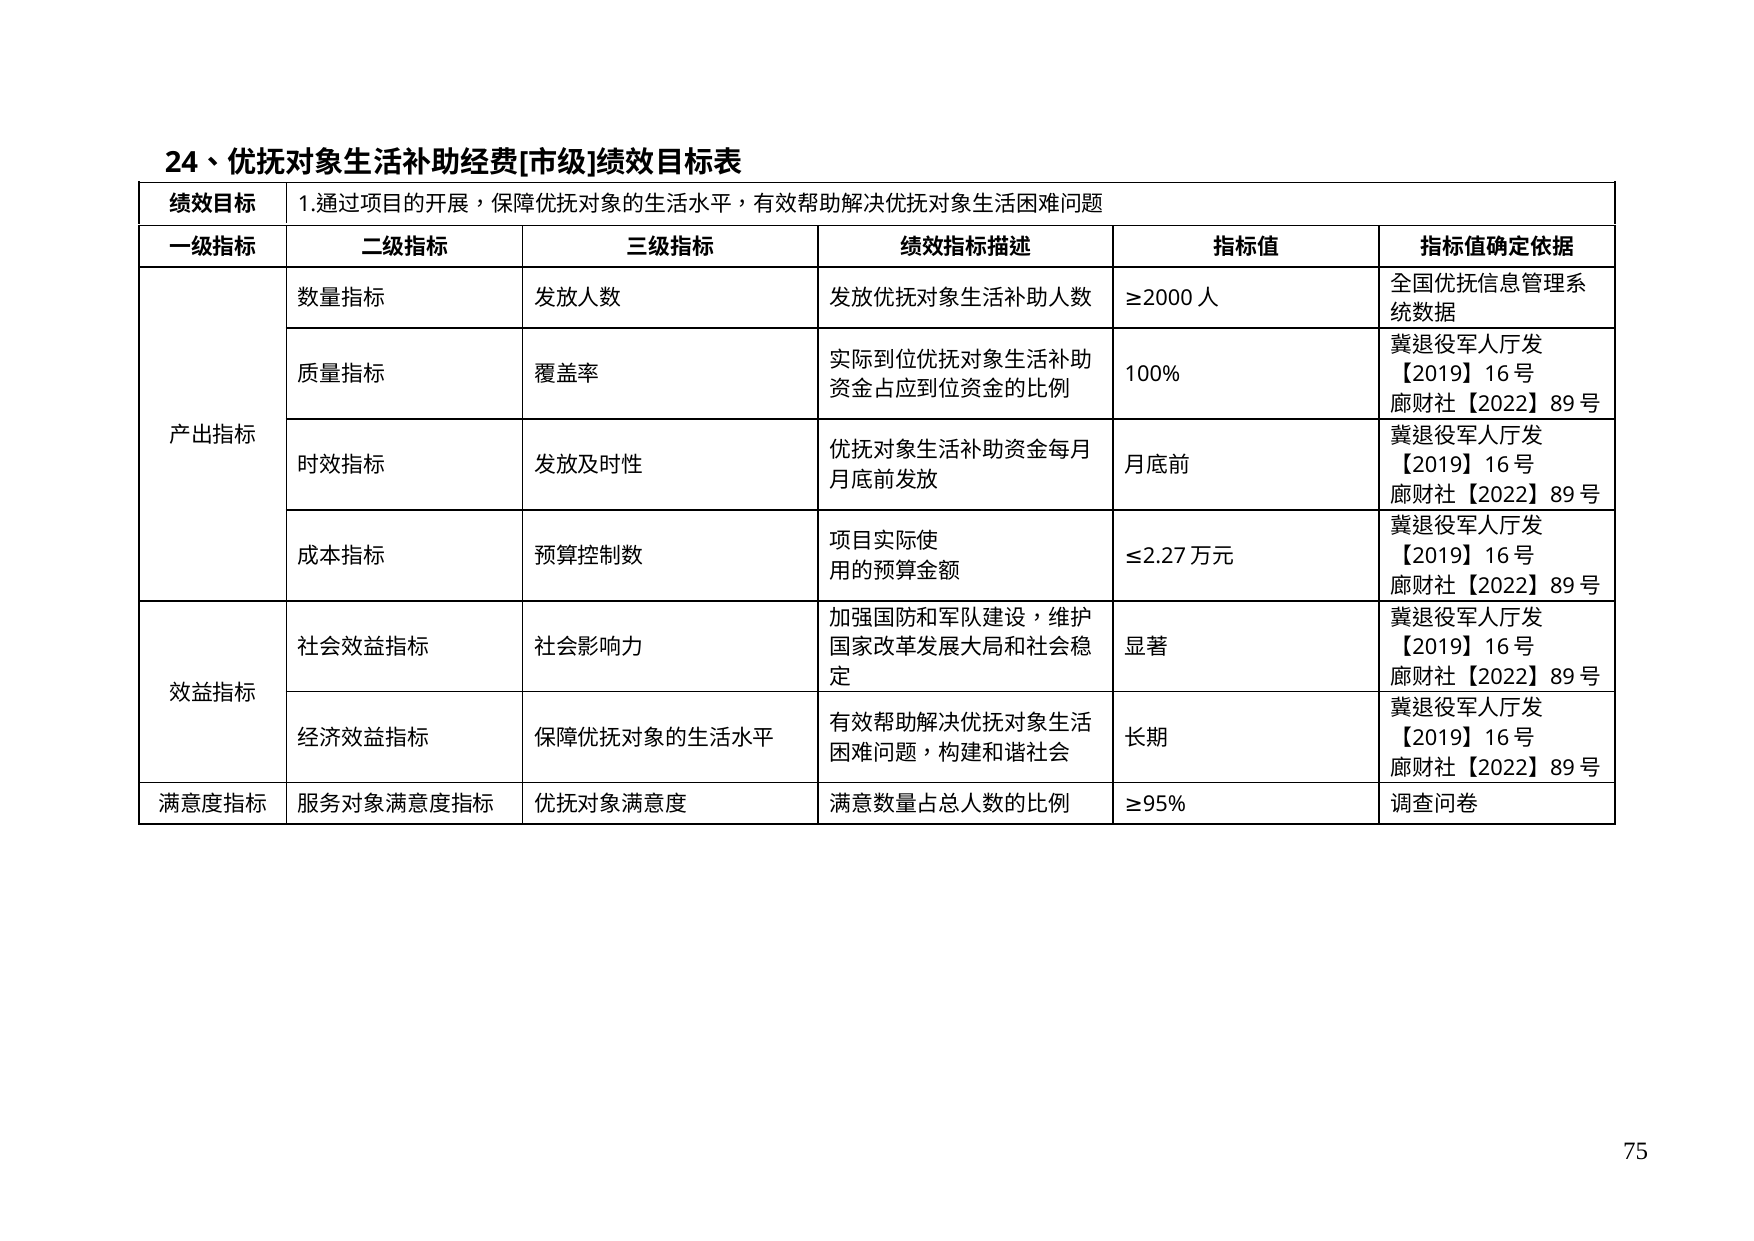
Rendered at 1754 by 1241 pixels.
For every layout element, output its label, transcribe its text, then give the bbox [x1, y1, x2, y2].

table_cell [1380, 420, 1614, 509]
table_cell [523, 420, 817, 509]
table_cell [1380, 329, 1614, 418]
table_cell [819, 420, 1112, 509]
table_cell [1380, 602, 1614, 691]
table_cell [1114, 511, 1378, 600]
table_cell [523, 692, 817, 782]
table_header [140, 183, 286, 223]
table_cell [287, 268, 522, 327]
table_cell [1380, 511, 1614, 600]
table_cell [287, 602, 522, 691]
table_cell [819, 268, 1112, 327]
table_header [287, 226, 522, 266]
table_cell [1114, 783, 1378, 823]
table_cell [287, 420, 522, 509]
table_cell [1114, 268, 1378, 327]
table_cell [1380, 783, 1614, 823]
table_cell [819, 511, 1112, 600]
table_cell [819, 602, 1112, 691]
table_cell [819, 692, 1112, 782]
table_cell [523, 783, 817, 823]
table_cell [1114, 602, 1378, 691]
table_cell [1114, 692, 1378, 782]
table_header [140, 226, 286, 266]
text 24、优抚对象生活补助经费[市级]绩效目标表 [106, 142, 1648, 181]
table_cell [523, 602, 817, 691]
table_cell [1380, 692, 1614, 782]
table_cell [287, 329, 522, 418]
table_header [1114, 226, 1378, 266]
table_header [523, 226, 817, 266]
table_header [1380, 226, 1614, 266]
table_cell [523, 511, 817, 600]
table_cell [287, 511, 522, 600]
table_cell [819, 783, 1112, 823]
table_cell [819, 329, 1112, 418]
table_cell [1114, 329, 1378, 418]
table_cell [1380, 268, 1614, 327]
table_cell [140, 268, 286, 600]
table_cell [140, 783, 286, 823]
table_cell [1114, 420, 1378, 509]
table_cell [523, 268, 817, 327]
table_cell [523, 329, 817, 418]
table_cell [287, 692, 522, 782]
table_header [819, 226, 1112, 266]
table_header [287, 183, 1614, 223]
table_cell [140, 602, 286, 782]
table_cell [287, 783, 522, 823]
